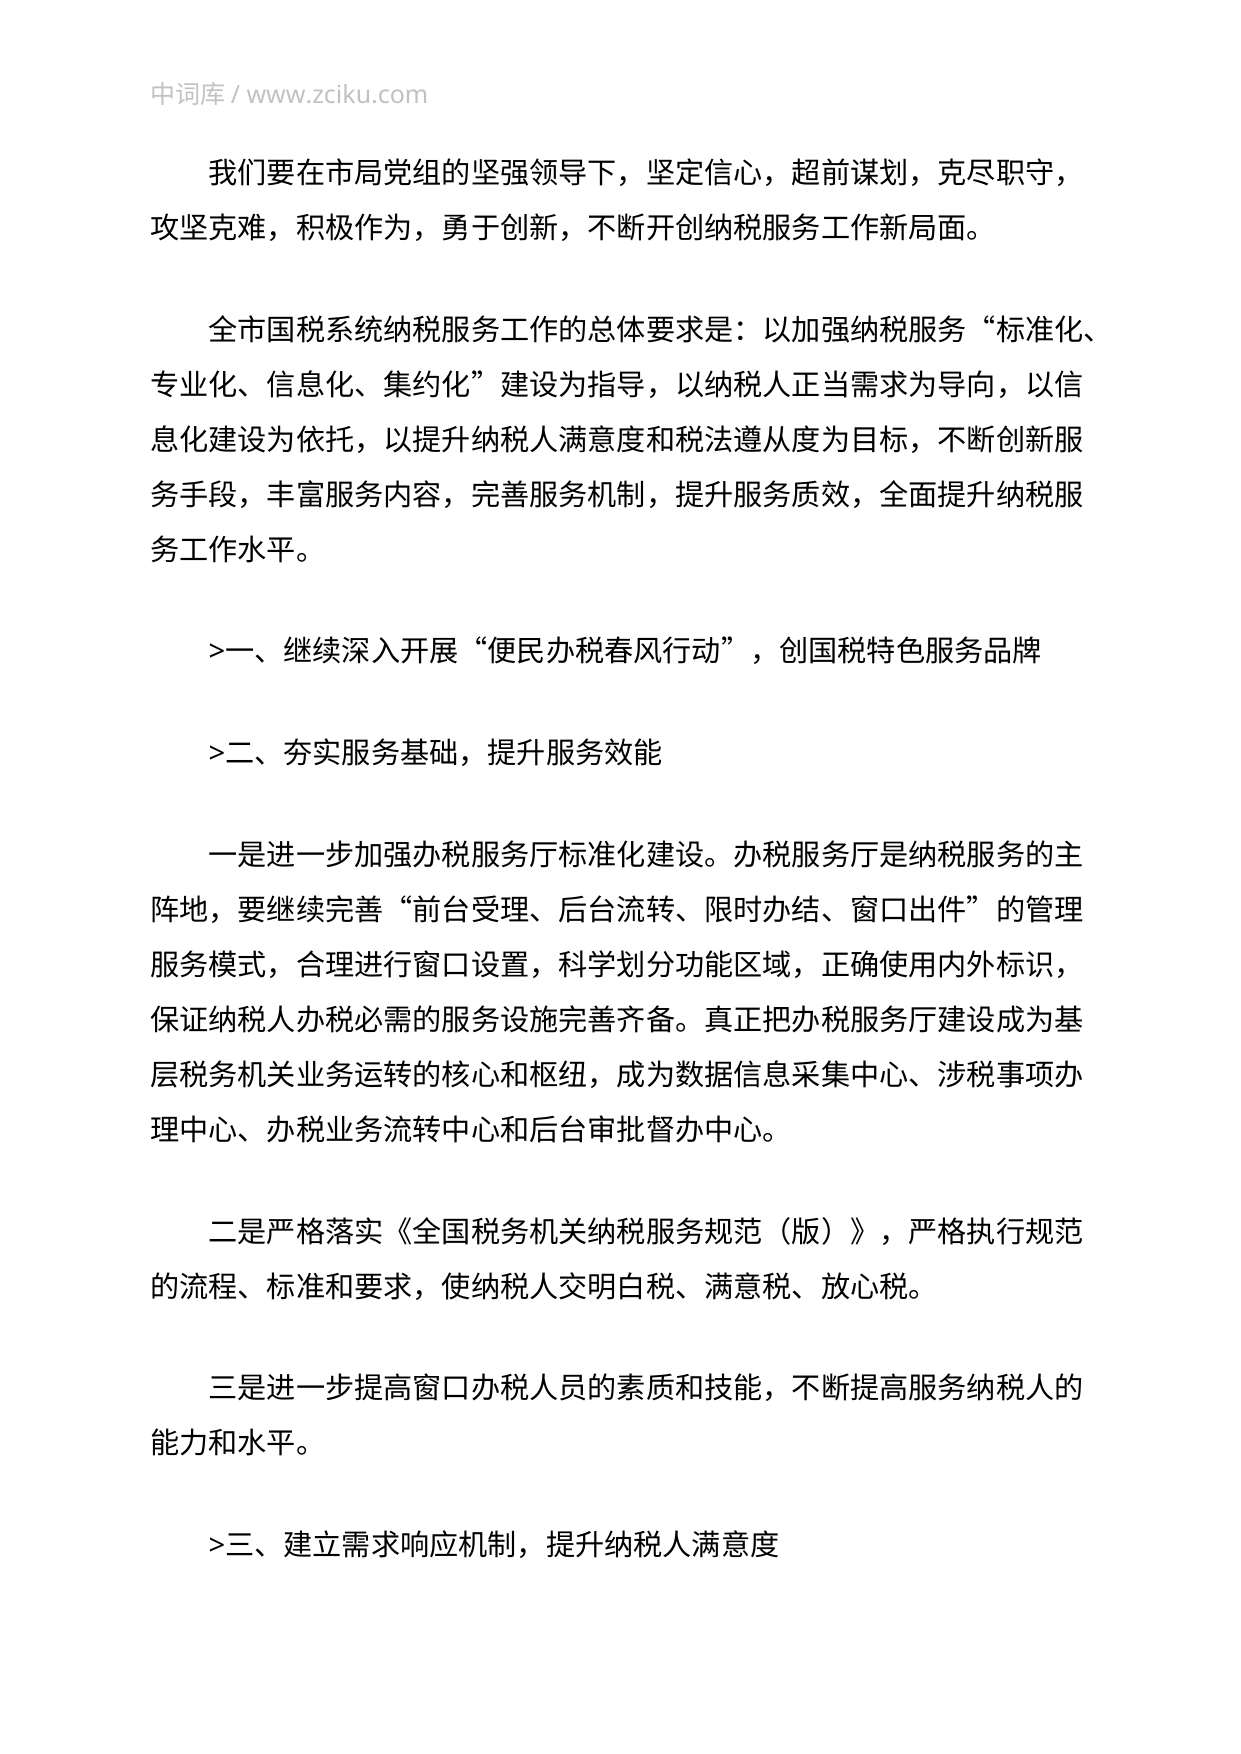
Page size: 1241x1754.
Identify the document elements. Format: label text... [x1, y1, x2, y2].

text 全市国税系统纳税服务工作的总体要求是：以加强纳税服务“标准化、专业化、信息化、集约化”建设为指导，以纳税人正当需求为导向，以信息化建设为依托，以提升纳税人满意度和税法遵从度为目标，不断创新服务手段，丰富服务内容，完善服务机制，提升服务质效，全面提升纳税服务工作水平。 [150, 307, 1090, 568]
text 二是严格落实《全国税务机关纳税服务规范（版）》，严格执行规范的流程、标准和要求，使纳税人交明白税、满意税、放心税。 [150, 1208, 1090, 1305]
text 三是进一步提高窗口办税人员的素质和技能，不断提高服务纳税人的能力和水平。 [150, 1365, 1090, 1462]
text 我们要在市局党组的坚强领导下，坚定信心，超前谋划，克尽职守，攻坚克难，积极作为，勇于创新，不断开创纳税服务工作新局面。 [150, 150, 1090, 247]
text >一、继续深入开展“便民办税春风行动”，创国税特色服务品牌 [150, 628, 1090, 670]
text 一是进一步加强办税服务厅标准化建设。办税服务厅是纳税服务的主阵地，要继续完善“前台受理、后台流转、限时办结、窗口出件”的管理服务模式，合理进行窗口设置，科学划分功能区域，正确使用内外标识，保证纳税人办税必需的服务设施完善齐备。真正把办税服务厅建设成为基层税务机关业务运转的核心和枢纽，成为数据信息采集中心、涉税事项办理中心、办税业务流转中心和后台审批督办中心。 [150, 832, 1090, 1149]
text >二、夯实服务基础，提升服务效能 [150, 730, 1090, 772]
text >三、建立需求响应机制，提升纳税人满意度 [150, 1522, 1090, 1564]
